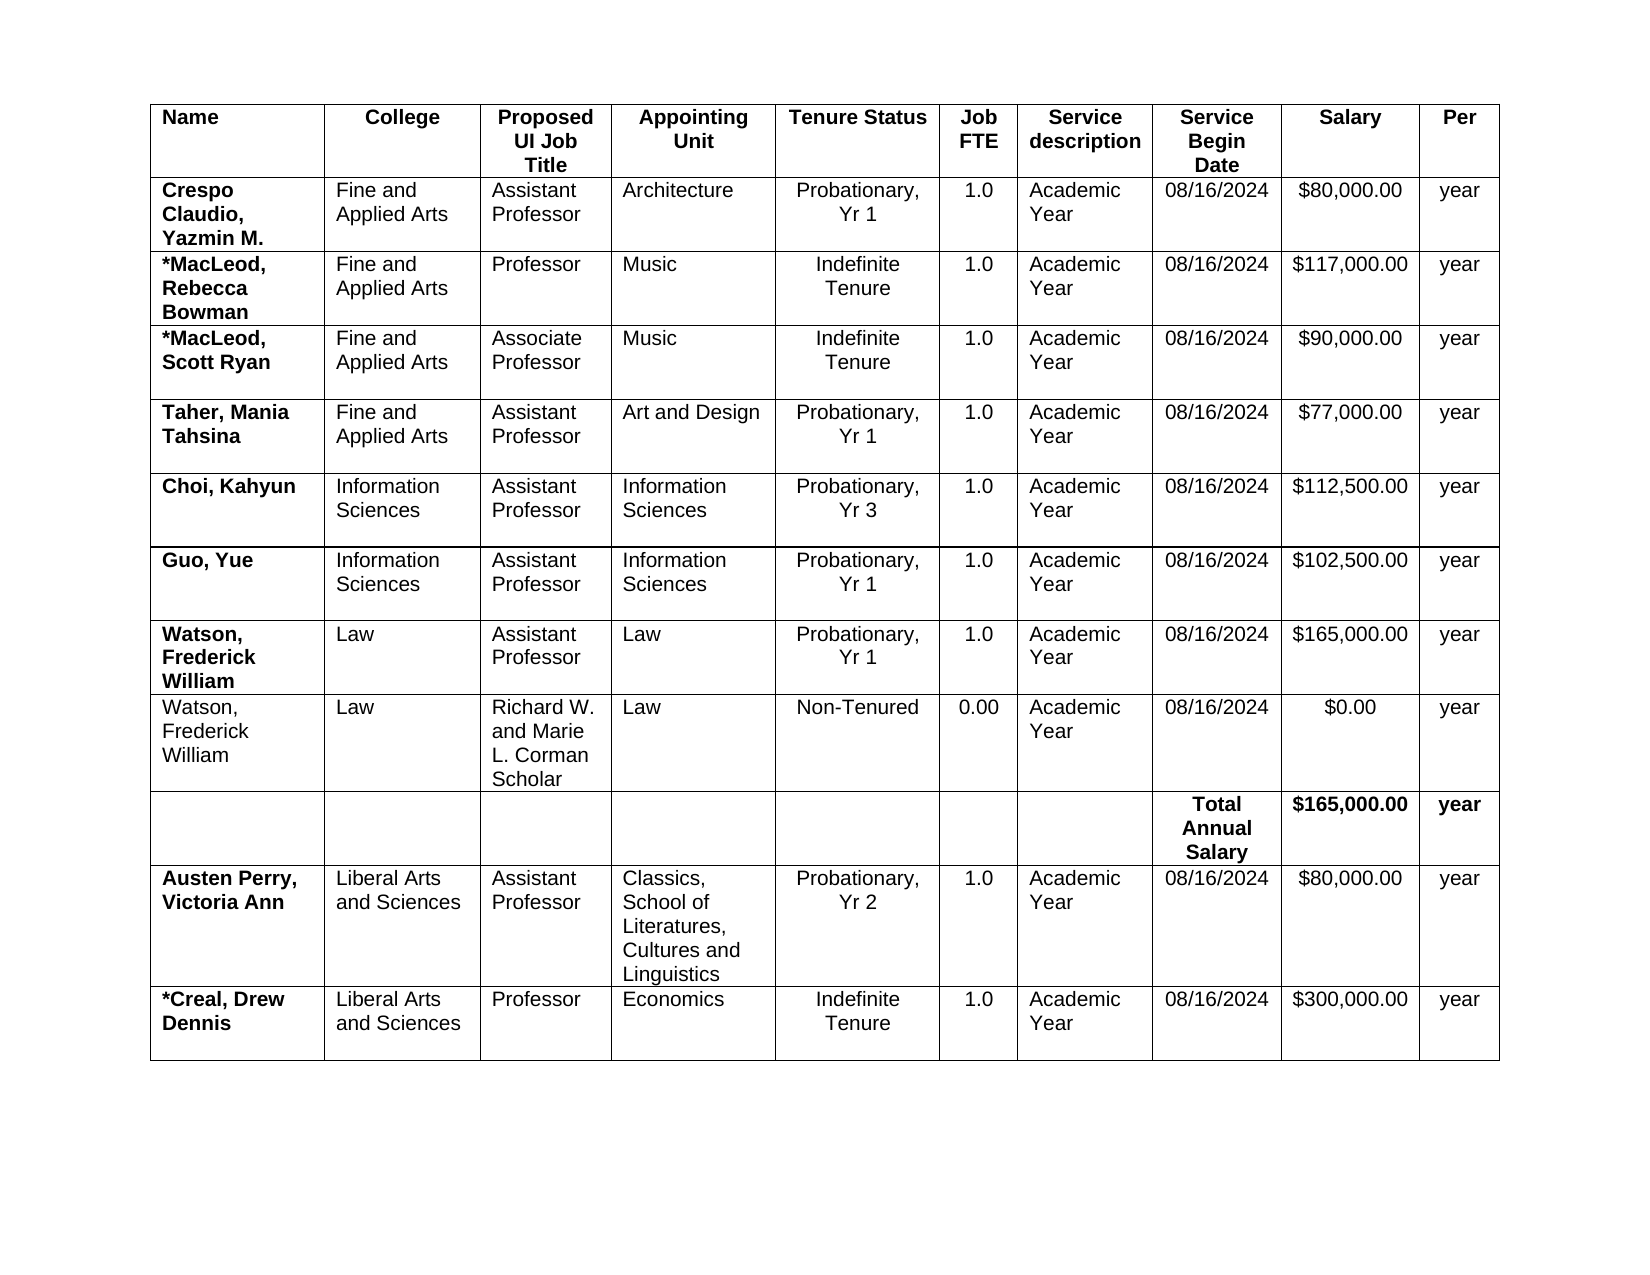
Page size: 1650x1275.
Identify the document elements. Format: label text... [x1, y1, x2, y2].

table_header Name [151, 105, 324, 177]
table_cell 1.0 [940, 548, 1017, 620]
table_header Job FTE [940, 105, 1017, 177]
table_cell Total Annual Salary [1153, 792, 1281, 865]
table_cell 08/16/2024 [1153, 252, 1281, 324]
table_cell [1018, 792, 1152, 865]
table_cell 08/16/2024 [1153, 866, 1281, 986]
table_cell Academic Year [1018, 866, 1152, 986]
table_cell year [1420, 548, 1499, 620]
table_cell Academic Year [1018, 252, 1152, 324]
table_cell year [1420, 695, 1499, 791]
table_cell Law [612, 621, 775, 694]
table_cell Professor [481, 987, 611, 1060]
table_cell Law [325, 695, 480, 791]
table_cell 08/16/2024 [1153, 178, 1281, 251]
table_cell Art and Design [612, 400, 775, 472]
table_header Service Begin Date [1153, 105, 1281, 177]
table_cell Crespo Claudio, Yazmin M. [151, 178, 324, 251]
table_cell year [1420, 326, 1499, 398]
table_cell $77,000.00 [1282, 400, 1419, 472]
table_cell Liberal Arts and Sciences [325, 866, 480, 986]
table_cell Probationary, Yr 1 [776, 178, 939, 251]
table_cell Law [325, 621, 480, 694]
table_cell $112,500.00 [1282, 474, 1419, 546]
table_cell Guo, Yue [151, 548, 324, 620]
table_cell Assistant Professor [481, 400, 611, 472]
table_cell Assistant Professor [481, 866, 611, 986]
table_cell Watson, Frederick William [151, 621, 324, 694]
table_cell Information Sciences [325, 548, 480, 620]
table_cell Fine and Applied Arts [325, 178, 480, 251]
table_cell $117,000.00 [1282, 252, 1419, 324]
table_cell year [1420, 400, 1499, 472]
table_cell $300,000.00 [1282, 987, 1419, 1060]
table_cell Probationary, Yr 1 [776, 621, 939, 694]
table_cell Fine and Applied Arts [325, 252, 480, 324]
table_cell 1.0 [940, 252, 1017, 324]
table_cell Austen Perry, Victoria Ann [151, 866, 324, 986]
table_header Per [1420, 105, 1499, 177]
table_cell Non-Tenured [776, 695, 939, 791]
table_cell Music [612, 252, 775, 324]
table_cell Associate Professor [481, 326, 611, 398]
table_cell Architecture [612, 178, 775, 251]
table_cell Fine and Applied Arts [325, 400, 480, 472]
table_cell 08/16/2024 [1153, 621, 1281, 694]
table_cell Liberal Arts and Sciences [325, 987, 480, 1060]
table_cell Richard W. and Marie L. Corman Scholar [481, 695, 611, 791]
table_cell Taher, Mania Tahsina [151, 400, 324, 472]
table_cell [612, 792, 775, 865]
table_cell Academic Year [1018, 474, 1152, 546]
table_header Salary [1282, 105, 1419, 177]
table_cell Probationary, Yr 1 [776, 548, 939, 620]
table_cell *MacLeod, Rebecca Bowman [151, 252, 324, 324]
table_cell Academic Year [1018, 987, 1152, 1060]
table_cell Indefinite Tenure [776, 252, 939, 324]
table_cell Assistant Professor [481, 548, 611, 620]
table_cell $90,000.00 [1282, 326, 1419, 398]
table_cell 08/16/2024 [1153, 548, 1281, 620]
table_cell 1.0 [940, 621, 1017, 694]
table_cell Academic Year [1018, 548, 1152, 620]
table_cell Assistant Professor [481, 178, 611, 251]
table_cell Information Sciences [325, 474, 480, 546]
table_cell Information Sciences [612, 548, 775, 620]
table_cell 08/16/2024 [1153, 400, 1281, 472]
table_cell Probationary, Yr 2 [776, 866, 939, 986]
table_cell year [1420, 178, 1499, 251]
table_cell $80,000.00 [1282, 178, 1419, 251]
table_cell Probationary, Yr 1 [776, 400, 939, 472]
table_cell Law [612, 695, 775, 791]
table_cell Academic Year [1018, 621, 1152, 694]
table_cell [940, 792, 1017, 865]
table_cell Probationary, Yr 3 [776, 474, 939, 546]
table_cell year [1420, 474, 1499, 546]
table_cell Economics [612, 987, 775, 1060]
table_cell $165,000.00 [1282, 621, 1419, 694]
table_cell Academic Year [1018, 400, 1152, 472]
table_header Tenure Status [776, 105, 939, 177]
table_cell Assistant Professor [481, 474, 611, 546]
table_cell year [1420, 621, 1499, 694]
table_cell Music [612, 326, 775, 398]
table_cell Academic Year [1018, 695, 1152, 791]
table_cell Professor [481, 252, 611, 324]
table_cell 0.00 [940, 695, 1017, 791]
table_cell 08/16/2024 [1153, 474, 1281, 546]
table_header Proposed UI Job Title [481, 105, 611, 177]
table_cell Indefinite Tenure [776, 987, 939, 1060]
table_cell Fine and Applied Arts [325, 326, 480, 398]
table_cell Academic Year [1018, 178, 1152, 251]
table_cell [325, 792, 480, 865]
table_header Service description [1018, 105, 1152, 177]
table_cell 1.0 [940, 178, 1017, 251]
table_cell 1.0 [940, 326, 1017, 398]
table_cell *MacLeod, Scott Ryan [151, 326, 324, 398]
table_cell 1.0 [940, 987, 1017, 1060]
table_cell [151, 792, 324, 865]
table_cell 1.0 [940, 866, 1017, 986]
table_cell [776, 792, 939, 865]
table_cell year [1420, 252, 1499, 324]
table_cell Classics, School of Literatures, Cultures and Linguistics [612, 866, 775, 986]
table_header Appointing Unit [612, 105, 775, 177]
table_cell 08/16/2024 [1153, 987, 1281, 1060]
table_cell year [1420, 987, 1499, 1060]
table_cell year [1420, 792, 1499, 865]
table_cell 08/16/2024 [1153, 326, 1281, 398]
table_cell Assistant Professor [481, 621, 611, 694]
table_cell year [1420, 866, 1499, 986]
table_header College [325, 105, 480, 177]
table_cell 1.0 [940, 474, 1017, 546]
table_cell [481, 792, 611, 865]
table_cell $80,000.00 [1282, 866, 1419, 986]
table_cell *Creal, Drew Dennis [151, 987, 324, 1060]
table_cell Indefinite Tenure [776, 326, 939, 398]
table_cell Academic Year [1018, 326, 1152, 398]
table_cell $102,500.00 [1282, 548, 1419, 620]
table_cell Choi, Kahyun [151, 474, 324, 546]
table_cell $0.00 [1282, 695, 1419, 791]
table_cell 1.0 [940, 400, 1017, 472]
table_cell Information Sciences [612, 474, 775, 546]
table_cell Watson, Frederick William [151, 695, 324, 791]
table_cell 08/16/2024 [1153, 695, 1281, 791]
table_cell $165,000.00 [1282, 792, 1419, 865]
